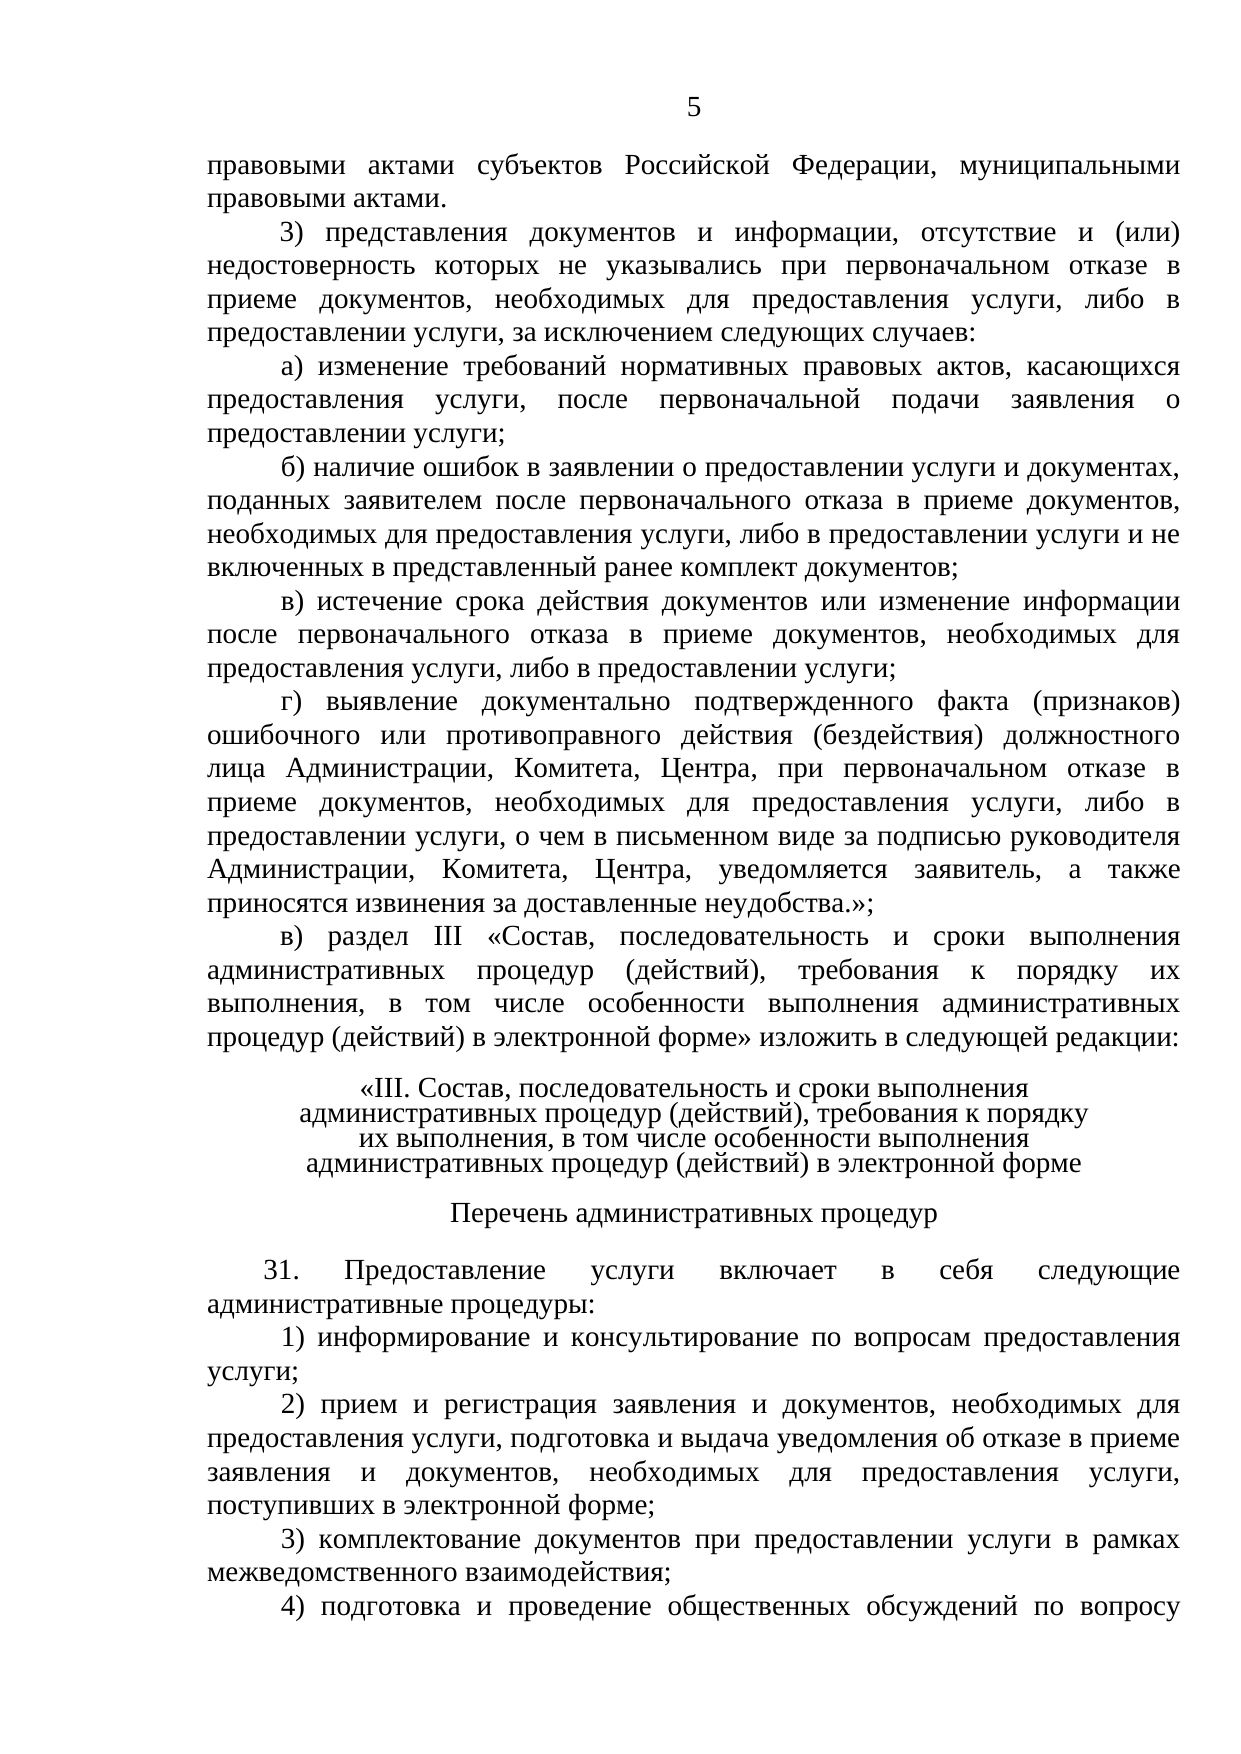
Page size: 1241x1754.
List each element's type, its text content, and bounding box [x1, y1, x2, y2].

text 1) информирование и консультирование по вопросам предоставления услуги; [207, 1319, 1181, 1387]
text административных процедур (действий) в электронной форме [207, 1152, 682, 1177]
title г) выявление документально подтвержденного факта (признаков) ошибочного или противоправного действия (бездействия) должностного лица Администрации, Комитета, Центра, при первоначальном отказе в приеме документов, необходимых для предоставления услуги, либо в предоставлении услуги, о чем в письменном виде за подписью руководителя Администрации, Комитета, Центра, уведомляется заявитель, а также приносятся извинения за доставленные неудобства.»; [207, 683, 1181, 918]
text административных процедур (действий) в электронной форме [679, 1152, 1010, 1177]
text административных процедур (действий), требования к порядку [207, 1102, 676, 1127]
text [207, 1588, 1181, 1621]
text 3) комплектование документов при предоставлении услуги в рамках межведомственного взаимодействия; [207, 1521, 1181, 1588]
text административных процедур (действий), требования к порядку [673, 1102, 1181, 1127]
text в) истечение срока действия документов или изменение информации после первоначального отказа в приеме документов, необходимых для предоставления услуги, либо в предоставлении услуги; [207, 583, 1181, 683]
text в) раздел III «Состав, последовательность и сроки выполнения административных процедур (действий), требования к порядку их выполнения, в том числе особенности выполнения административных процедур (действий) в электронной форме» изложить в следующей редакции: [207, 918, 1181, 1052]
text Перечень административных процедур [207, 1202, 1181, 1227]
text б) наличие ошибок в заявлении о предоставлении услуги и документах, поданных заявителем после первоначального отказа в приеме документов, необходимых для предоставления услуги, либо в предоставлении услуги и не включенных в представленный ранее комплект документов; [207, 449, 1181, 583]
text 2) прием и регистрация заявления и документов, необходимых для предоставления услуги, подготовка и выдача уведомления об отказе в приеме заявления и документов, необходимых для предоставления услуги, поступивших в электронной форме; [207, 1387, 1181, 1521]
text а) изменение требований нормативных правовых актов, касающихся предоставления услуги, после первоначальной подачи заявления о предоставлении услуги; [207, 348, 1181, 449]
text административных процедур (действий) в электронной форме [1013, 1152, 1181, 1177]
text 3) представления документов и информации, отсутствие и (или) недостоверность которых не указывались при первоначальном отказе в приеме документов, необходимых для предоставления услуги, либо в предоставлении услуги, за исключением следующих случаев: [207, 214, 1181, 348]
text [207, 147, 1181, 214]
text 31. Предоставление услуги включает в себя следующие административные процедуры: [207, 1252, 1181, 1319]
text «III. Состав, последовательность и сроки выполнения [207, 1077, 1181, 1102]
text их выполнения, в том числе особенности выполнения [207, 1127, 1181, 1152]
